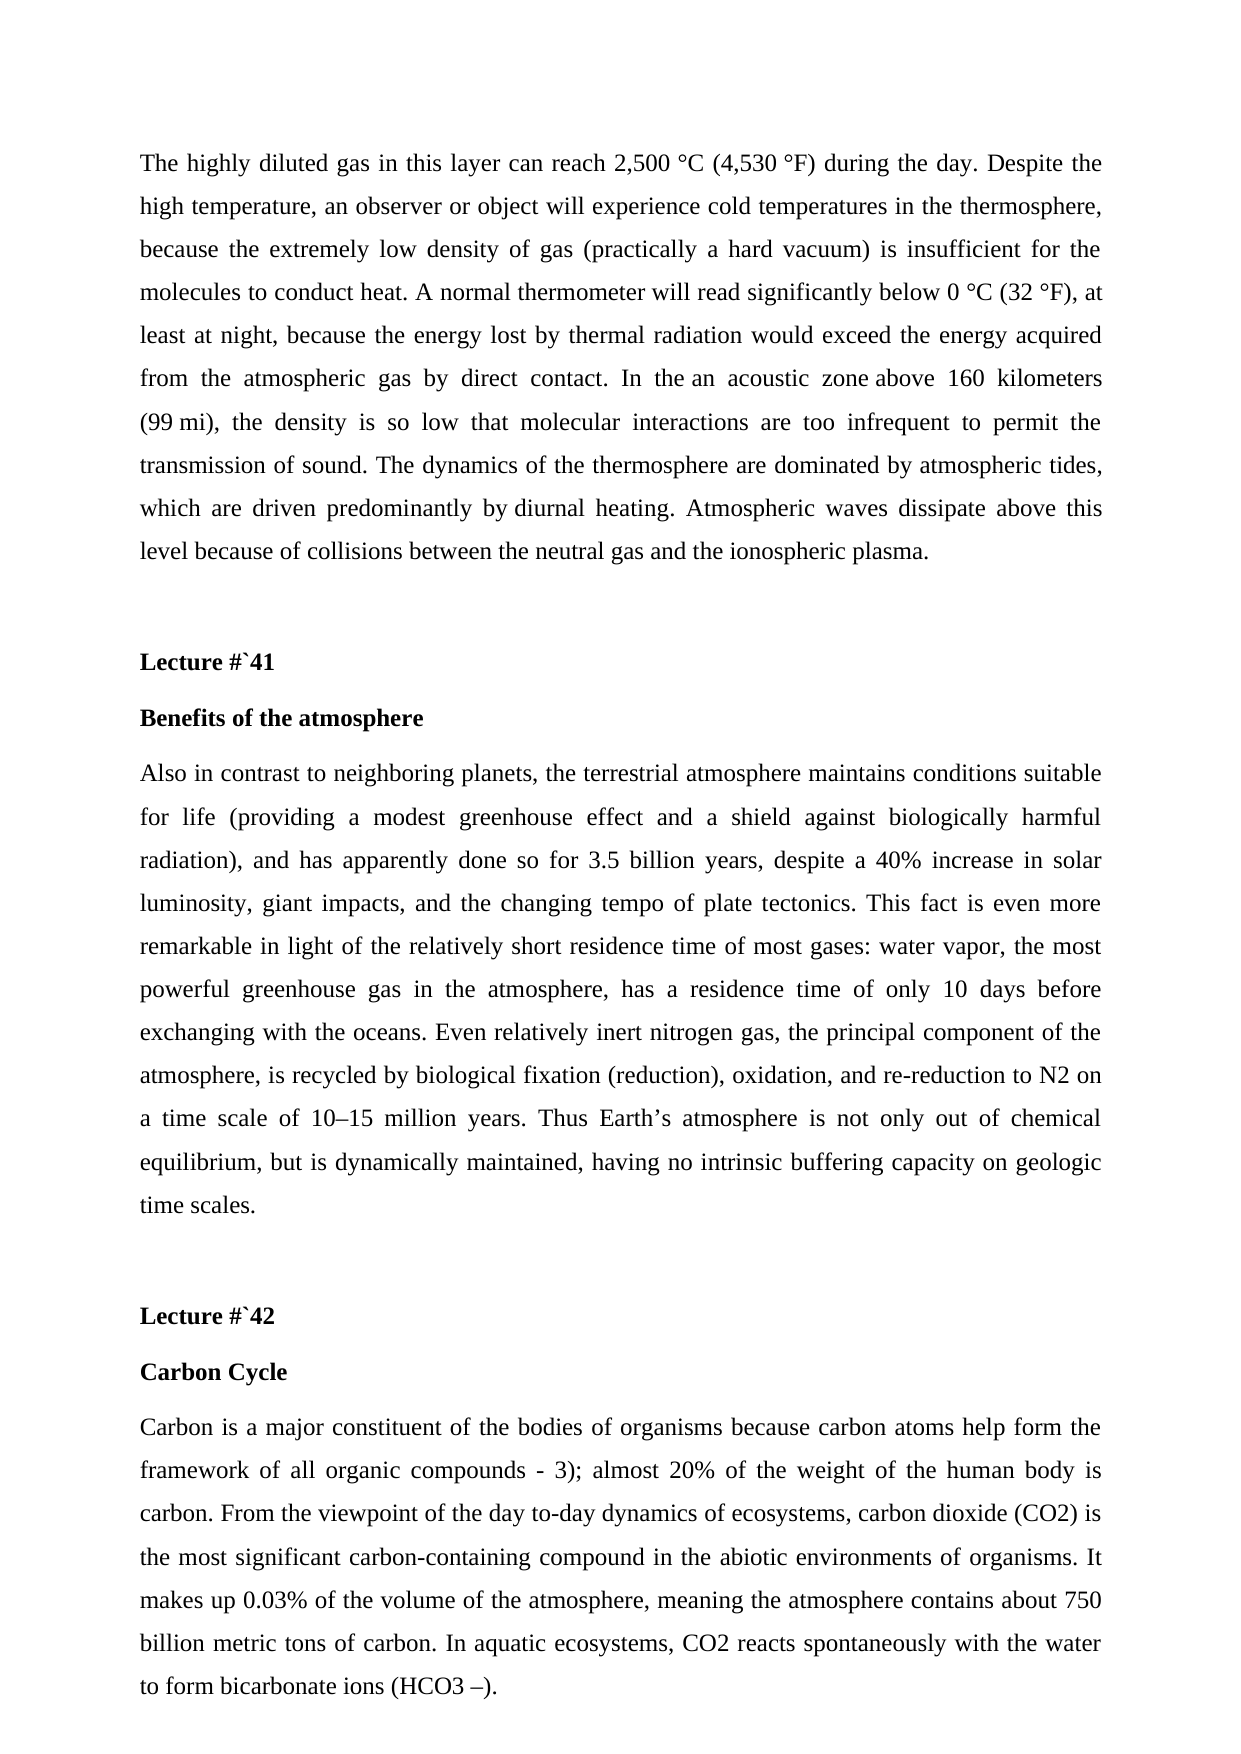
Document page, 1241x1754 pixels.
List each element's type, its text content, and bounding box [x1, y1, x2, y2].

text Lecture #`41 [139, 647, 1103, 676]
text Lecture #`42 [139, 1301, 1103, 1330]
text Also in contrast to neighboring planets, the terrestrial atmosphere maintains conditions suitable for life (providing a modest greenhouse effect and a shield against biologically harmful radiation), and has apparently done so for 3.5 billion years, despite a 40% increase in solar luminosity, giant impacts, and the changing tempo of plate tectonics. This fact is even more remarkable in light of the relatively short residence time of most gases: water vapor, the most powerful greenhouse gas in the atmosphere, has a residence time of only 10 days before exchanging with the oceans. Even relatively inert nitrogen gas, the principal component of the atmosphere, is recycled by biological fixation (reduction), oxidation, and re-reduction to N2 on a time scale of 10–15 million years. Thus Earth’s atmosphere is not only out of chemical equilibrium, but is dynamically maintained, having no intrinsic buffering capacity on geologic time scales. [139, 758, 1103, 1218]
text Carbon is a major constituent of the bodies of organisms because carbon atoms help form the framework of all organic compounds - 3); almost 20% of the weight of the human body is carbon. From the viewpoint of the day to-day dynamics of ecosystems, carbon dioxide (CO2) is the most significant carbon-containing compound in the abiotic environments of organisms. It makes up 0.03% of the volume of the atmosphere, meaning the atmosphere contains about 750 billion metric tons of carbon. In aquatic ecosystems, CO2 reacts spontaneously with the water to form bicarbonate ions (HCO3 –). [139, 1412, 1103, 1700]
text The highly diluted gas in this layer can reach 2,500 °C (4,530 °F) during the day. Despite the high temperature, an observer or object will experience cold temperatures in the thermosphere, because the extremely low density of gas (practically a hard vacuum) is insufficient for the molecules to conduct heat. A normal thermometer will read significantly below 0 °C (32 °F), at least at night, because the energy lost by thermal radiation would exceed the energy acquired from the atmospheric gas by direct contact. In the an acoustic zone above 160 kilometers (99 mi), the density is so low that molecular interactions are too infrequent to permit the transmission of sound. The dynamics of the thermosphere are dominated by atmospheric tides, which are driven predominantly by diurnal heating. Atmospheric waves dissipate above this level because of collisions between the neutral gas and the ionospheric plasma. [139, 148, 1103, 565]
text Carbon Cycle [139, 1357, 1103, 1385]
text Benefits of the atmosphere [139, 703, 1103, 732]
